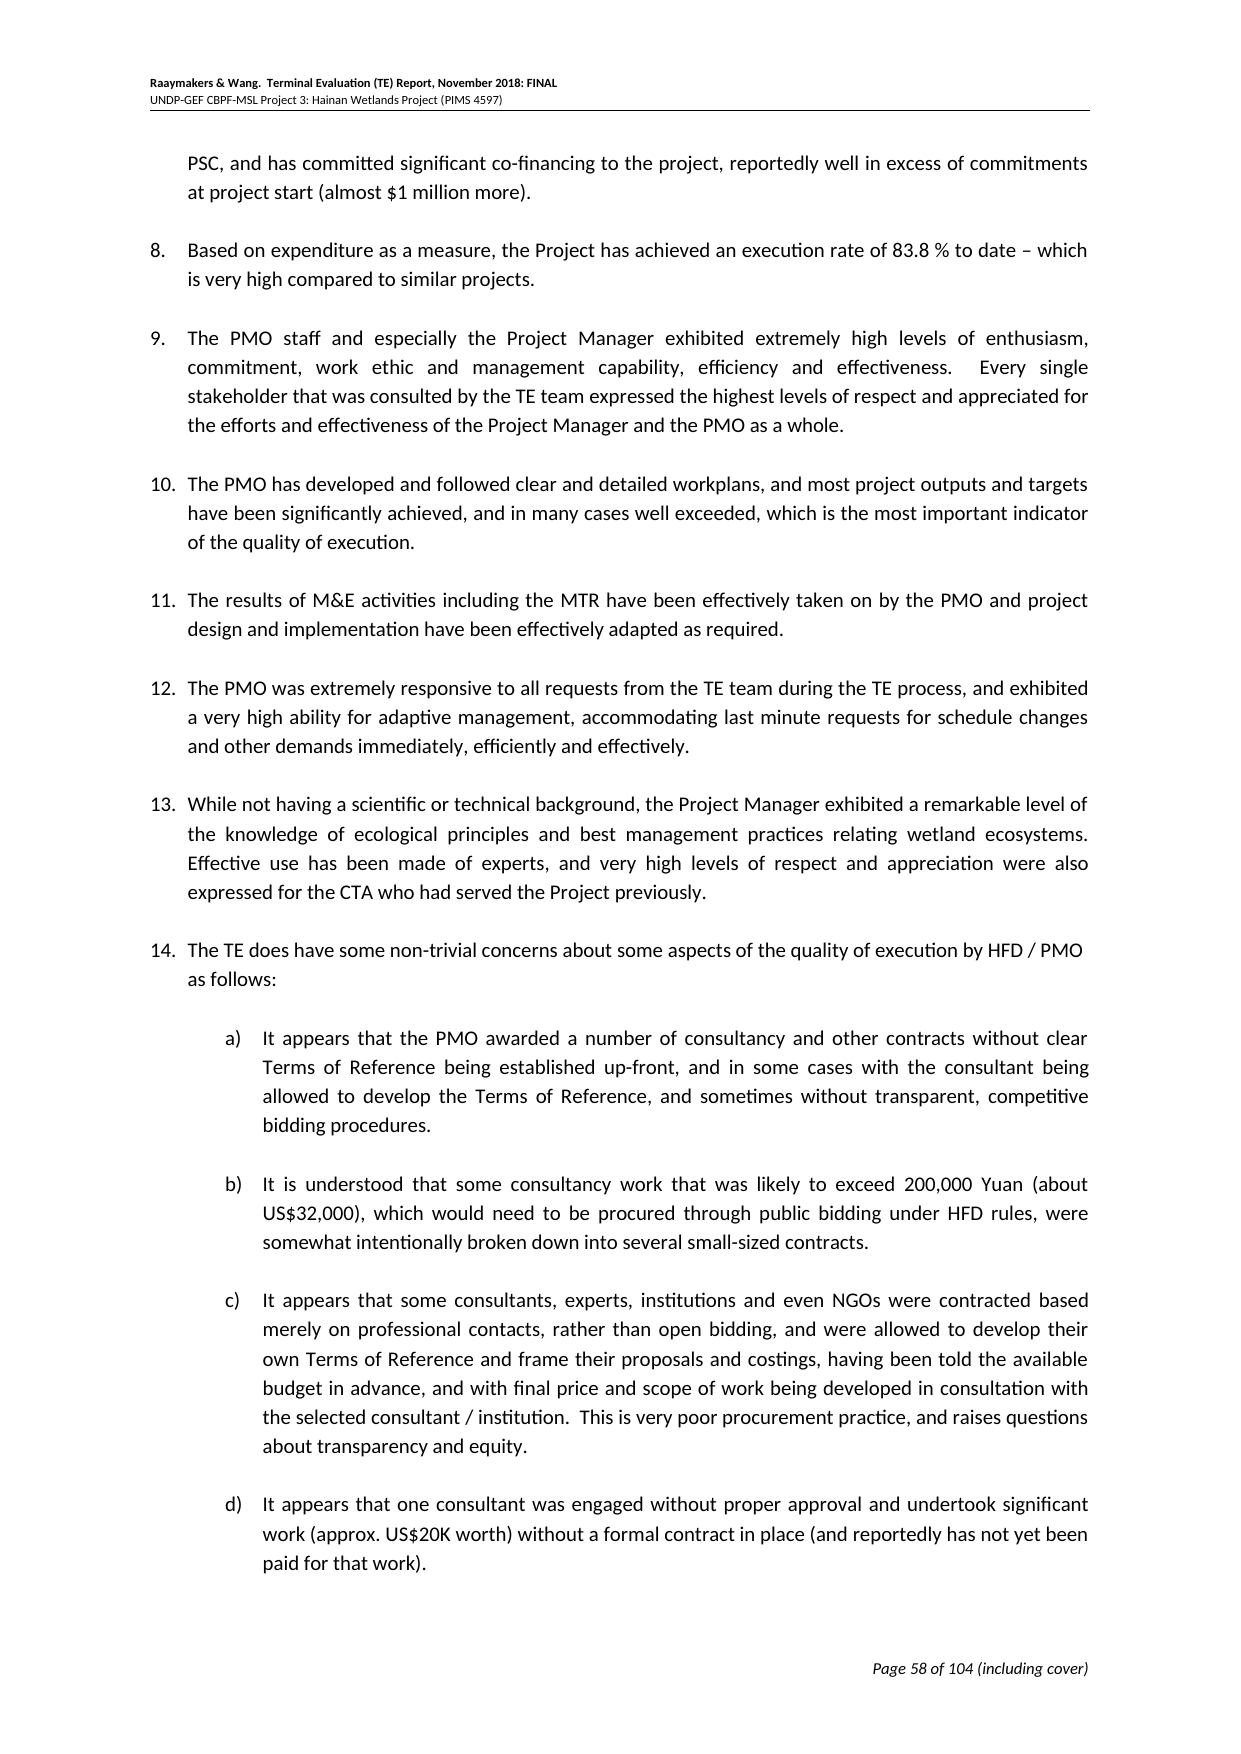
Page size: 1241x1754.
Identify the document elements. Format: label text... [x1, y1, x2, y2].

list The PMO staff and especially the Project Manager exhibited extremely high levels of enthusiasm, commitment, work ethic and management capability, efficiency and effectiveness. Every single stakeholder that was consulted by the TE team expressed the highest levels of respect and appreciated for the efforts and effectiveness of the Project Manager and the PMO as a whole. [150, 325, 1090, 438]
list It appears that the PMO awarded a number of consultancy and other contracts without clear Terms of Reference being established up-front, and in some cases with the consultant being allowed to develop the Terms of Reference, and sometimes without transparent, competitive bidding procedures. [225, 1025, 1090, 1138]
list It appears that one consultant was engaged without proper approval and undertook significant work (approx. US$20K worth) without a formal contract in place (and reportedly has not yet been paid for that work). [225, 1492, 1090, 1575]
list While not having a scientific or technical background, the Project Manager exhibited a remarkable level of the knowledge of ecological principles and best management practices relating wetland ecosystems. Effective use has been made of experts, and very high levels of respect and appreciation were also expressed for the CTA who had served the Project previously. [150, 792, 1090, 904]
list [150, 150, 1090, 204]
list The results of M&E activities including the MTR have been effectively taken on by the PMO and project design and implementation have been effectively adapted as required. [150, 587, 1090, 642]
list It appears that some consultants, experts, institutions and even NGOs were contracted based merely on professional contacts, rather than open bidding, and were allowed to develop their own Terms of Reference and frame their proposals and costings, having been told the available budget in advance, and with final price and scope of work being developed in consultation with the selected consultant / institution. This is very poor procurement practice, and raises questions about transparency and equity. [225, 1287, 1090, 1459]
list The TE does have some non-trivial concerns about some aspects of the quality of execution by HFD / PMO as follows: [150, 937, 1090, 992]
list Based on expenditure as a measure, the Project has achieved an execution rate of 83.8 % to date – which is very high compared to similar projects. [150, 237, 1090, 292]
list It is understood that some consultancy work that was likely to exceed 200,000 Yuan (about US$32,000), which would need to be procured through public bidding under HFD rules, were somewhat intentionally broken down into several small-sized contracts. [225, 1171, 1090, 1254]
list The PMO was extremely responsive to all requests from the TE team during the TE process, and exhibited a very high ability for adaptive management, accommodating last minute requests for schedule changes and other demands immediately, efficiently and effectively. [150, 675, 1090, 759]
list The PMO has developed and followed clear and detailed workplans, and most project outputs and targets have been significantly achieved, and in many cases well exceeded, which is the most important indicator of the quality of execution. [150, 471, 1090, 554]
